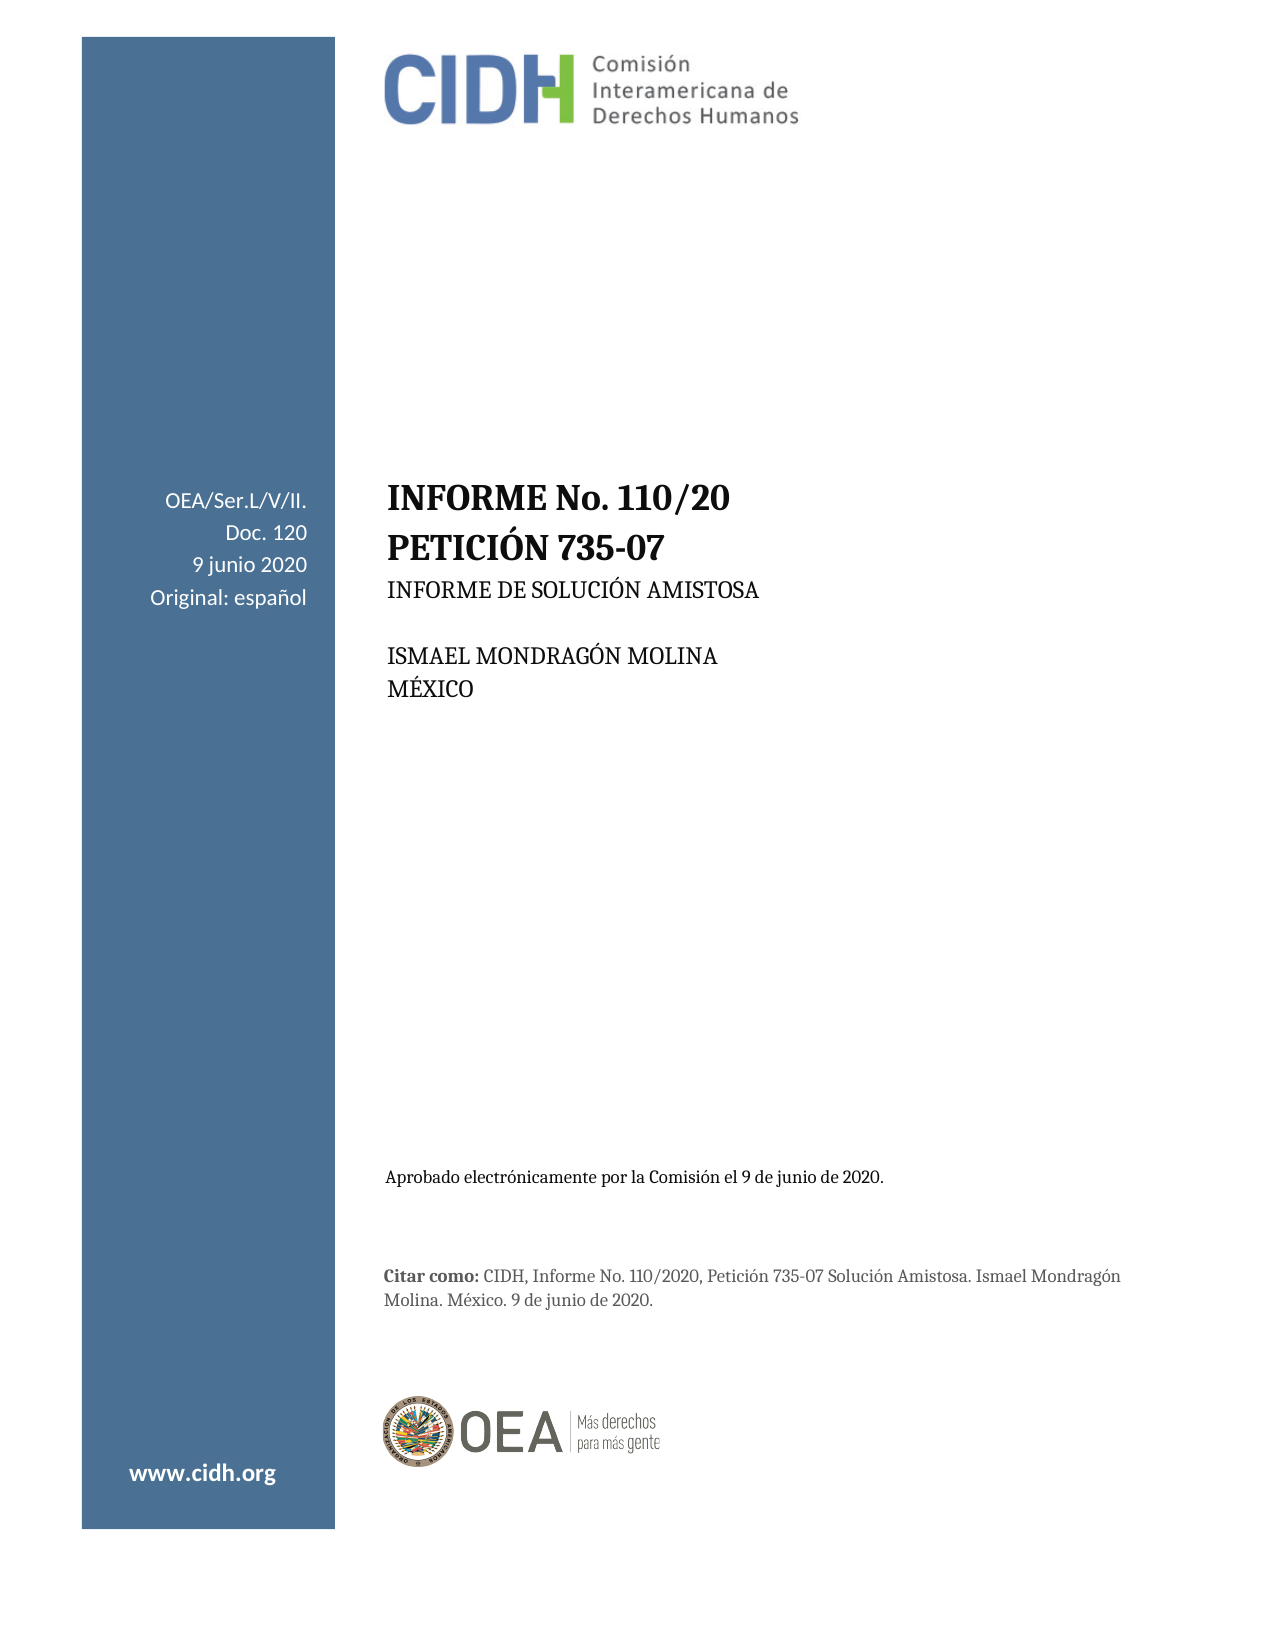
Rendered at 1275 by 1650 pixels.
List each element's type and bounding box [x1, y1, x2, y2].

picture [375, 47, 810, 131]
picture [382, 1396, 660, 1467]
